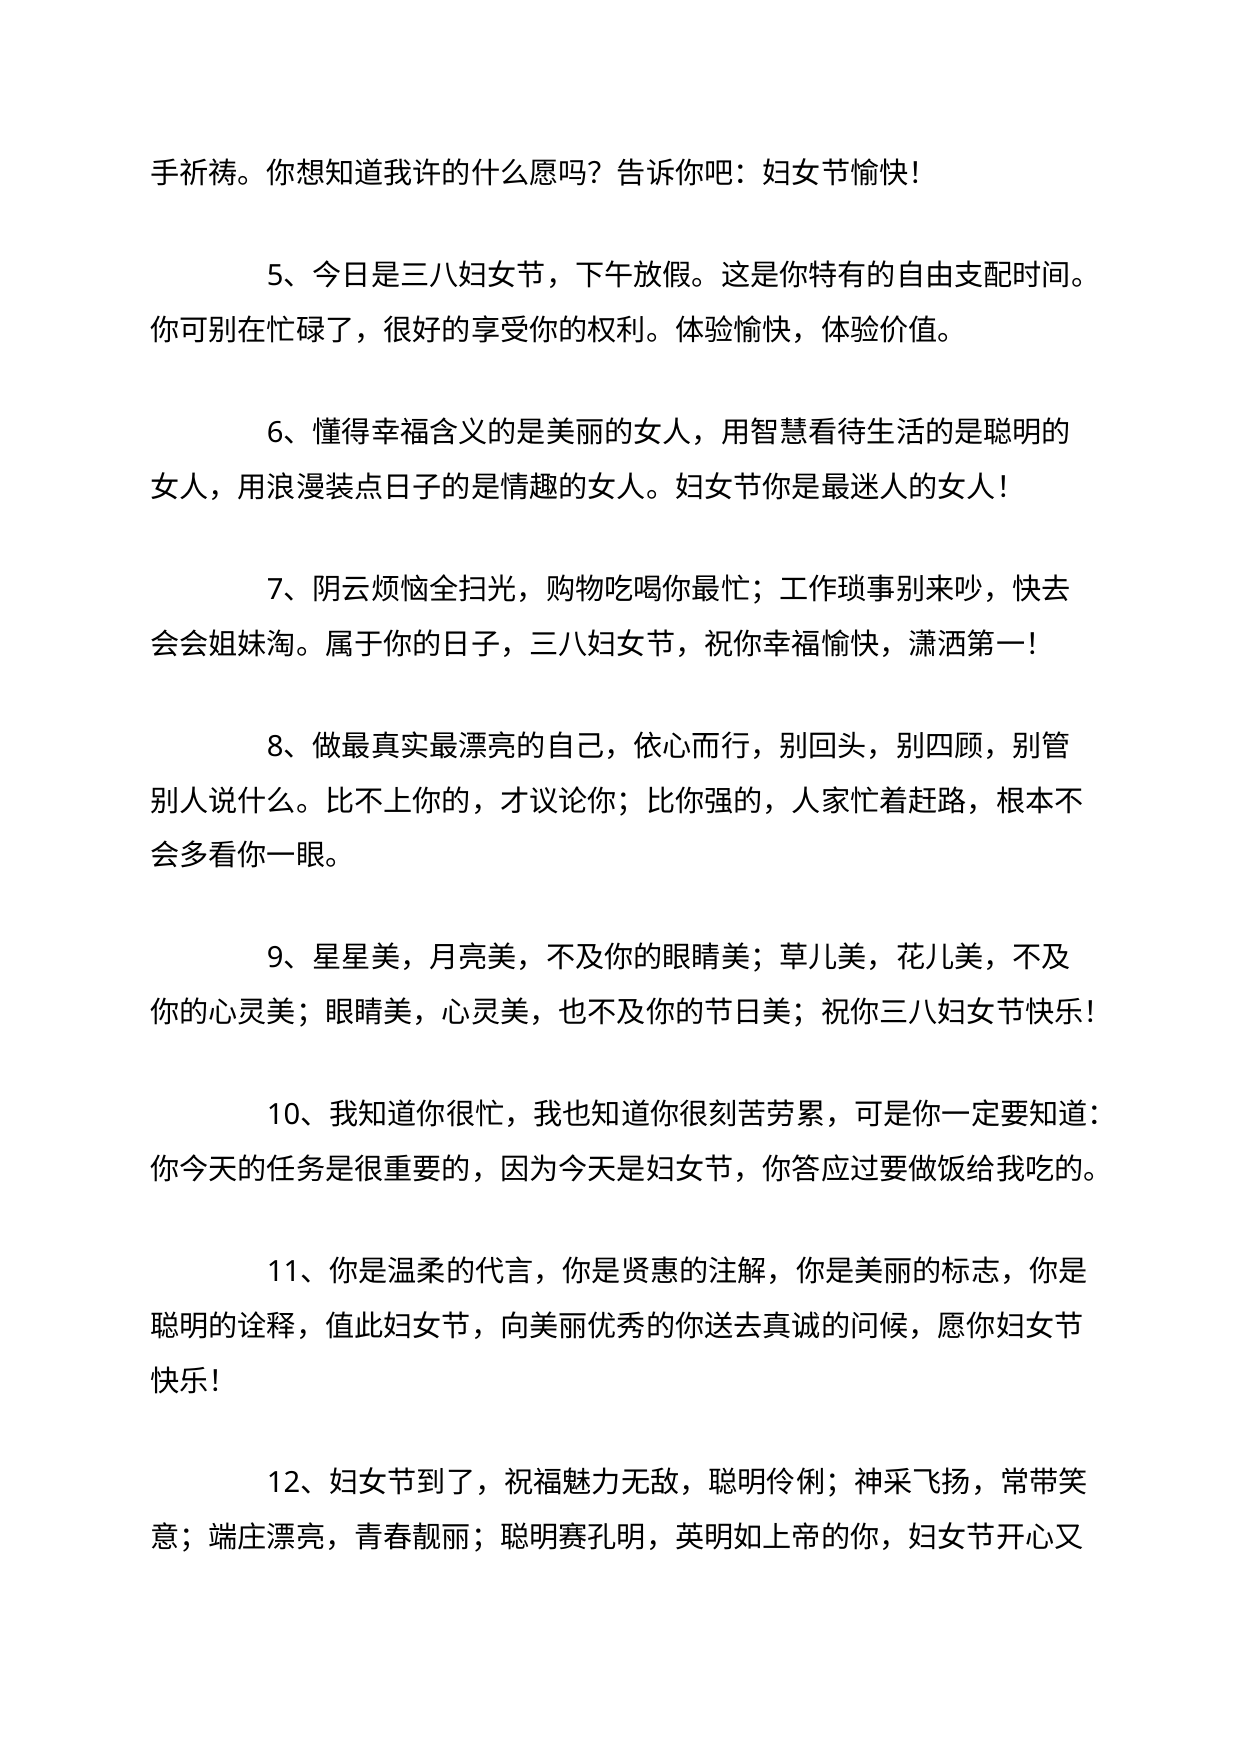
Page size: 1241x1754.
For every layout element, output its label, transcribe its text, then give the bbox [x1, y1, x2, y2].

text 6、懂得幸福含义的是美丽的女人，用智慧看待生活的是聪明的女人，用浪漫装点日子的是情趣的女人。妇女节你是最迷人的女人！ [150, 408, 1090, 506]
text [150, 1459, 1090, 1556]
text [150, 150, 1090, 192]
text 5、今日是三八妇女节，下午放假。这是你特有的自由支配时间。你可别在忙碌了，很好的享受你的权利。体验愉快，体验价值。 [150, 252, 1090, 349]
text 10、我知道你很忙，我也知道你很刻苦劳累，可是你一定要知道：你今天的任务是很重要的，因为今天是妇女节，你答应过要做饭给我吃的。 [150, 1091, 1090, 1188]
text 11、你是温柔的代言，你是贤惠的注解，你是美丽的标志，你是聪明的诠释，值此妇女节，向美丽优秀的你送去真诚的问候，愿你妇女节快乐！ [150, 1247, 1090, 1399]
text 7、阴云烦恼全扫光，购物吃喝你最忙；工作琐事别来吵，快去会会姐妹淘。属于你的日子，三八妇女节，祝你幸福愉快，潇洒第一！ [150, 565, 1090, 663]
text 8、做最真实最漂亮的自己，依心而行，别回头，别四顾，别管别人说什么。比不上你的，才议论你；比你强的，人家忙着赶路，根本不会多看你一眼。 [150, 722, 1090, 874]
text 9、星星美，月亮美，不及你的眼睛美；草儿美，花儿美，不及你的心灵美；眼睛美，心灵美，也不及你的节日美；祝你三八妇女节快乐！ [150, 934, 1090, 1031]
